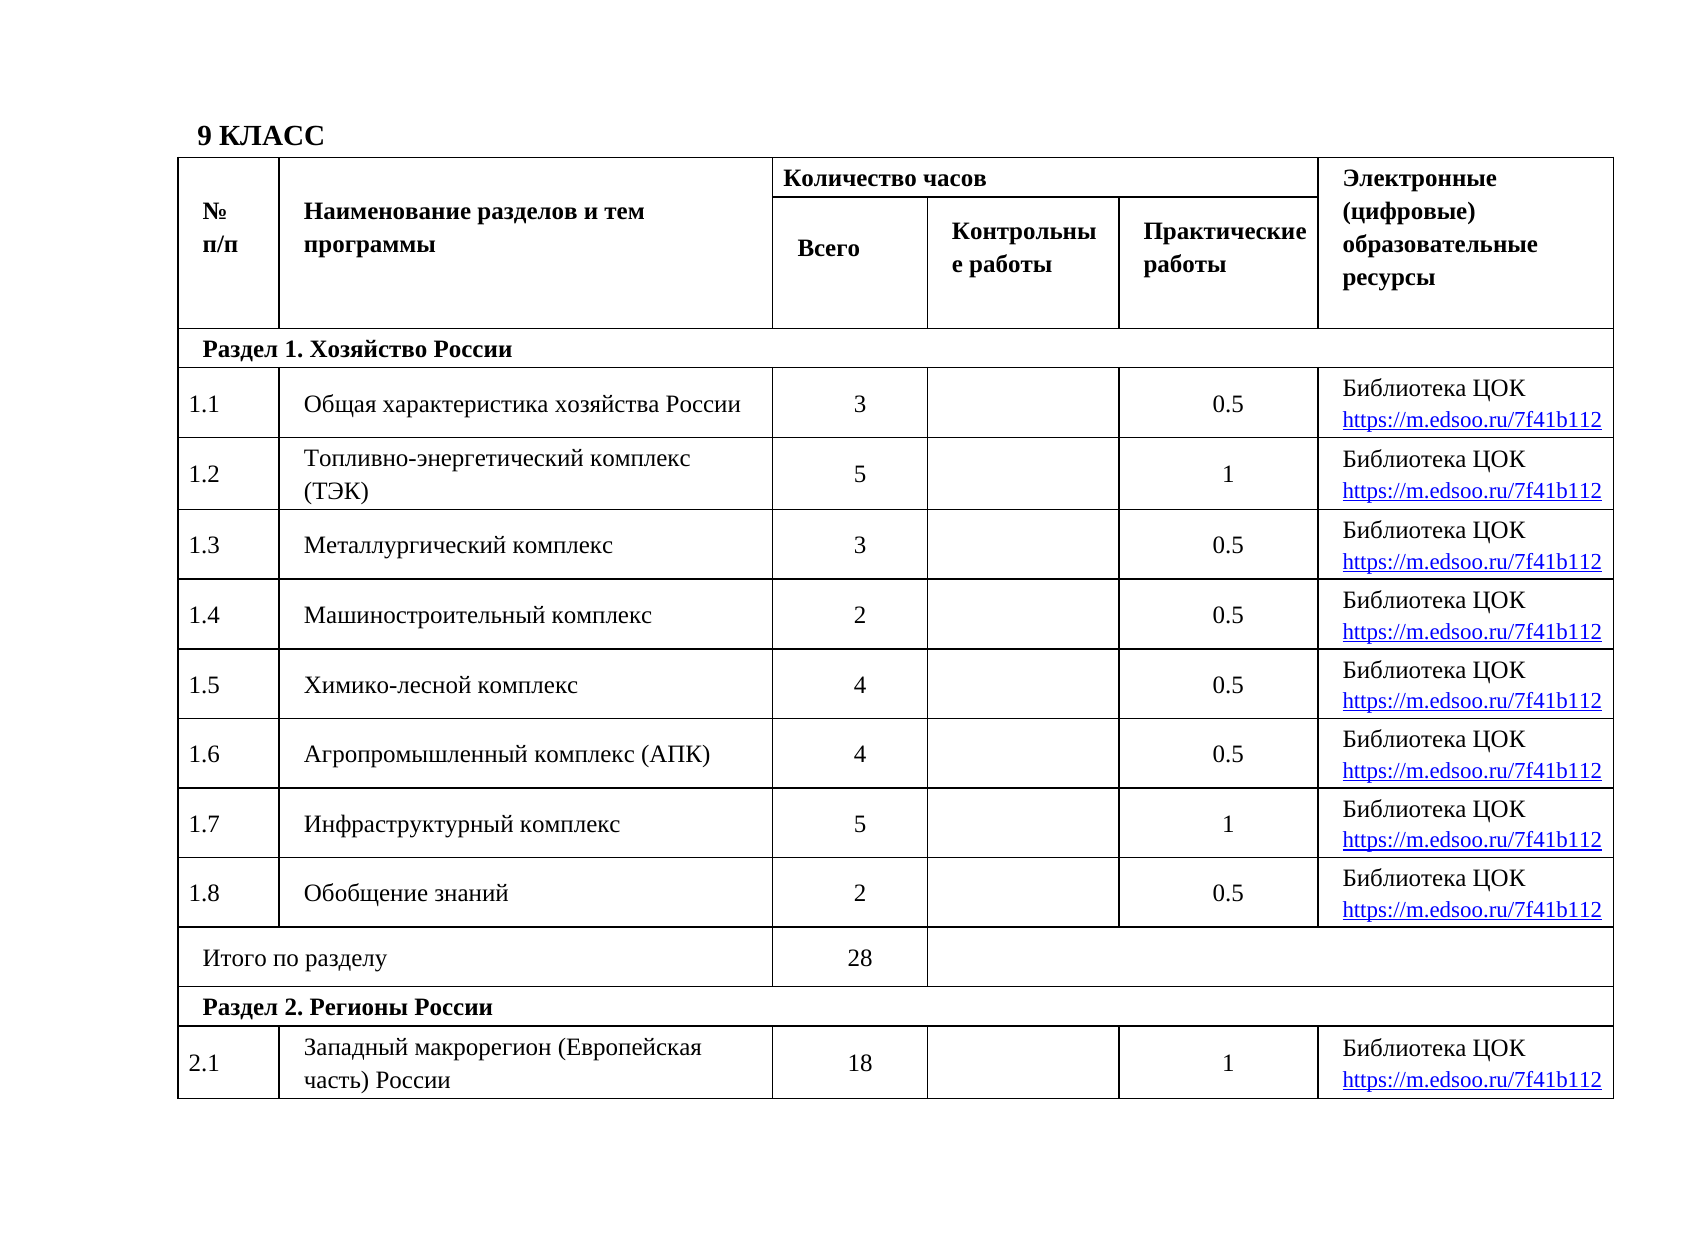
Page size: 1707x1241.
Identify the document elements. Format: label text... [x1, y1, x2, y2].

table_header Количество часов [773, 158, 1317, 196]
table_cell 1.2 [179, 438, 278, 509]
table_cell 3 [773, 510, 927, 578]
table_cell Западный макрорегион (Европейская часть) России [280, 1027, 772, 1097]
table_cell Топливно-энергетический комплекс (ТЭК) [280, 438, 772, 509]
table_cell 0.5 [1120, 650, 1317, 717]
table_cell Итого по разделу [179, 928, 772, 986]
table_cell 0.5 [1120, 368, 1317, 436]
table_cell 4 [773, 650, 927, 717]
table_cell 2 [773, 858, 927, 926]
table_cell [928, 438, 1118, 509]
table_cell 5 [773, 789, 927, 857]
table_cell 5 [773, 438, 927, 509]
table_cell 1.6 [179, 719, 278, 787]
table_cell Всего [773, 198, 927, 327]
table_cell Библиотека ЦОК https://m.edsoo.ru/7f41b112 [1319, 789, 1613, 857]
table_cell 3 [773, 368, 927, 436]
table_header Электронные (цифровые) образовательные ресурсы [1319, 158, 1613, 327]
table_cell Библиотека ЦОК https://m.edsoo.ru/7f41b112 [1319, 580, 1613, 648]
table_cell 28 [773, 928, 927, 986]
table_cell Библиотека ЦОК https://m.edsoo.ru/7f41b112 [1319, 650, 1613, 717]
table_cell Инфраструктурный комплекс [280, 789, 772, 857]
table_cell [928, 789, 1118, 857]
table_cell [1319, 858, 1613, 926]
table_cell [928, 858, 1118, 926]
table_cell 0.5 [1120, 719, 1317, 787]
table_cell Библиотека ЦОК https://m.edsoo.ru/7f41b112 [1319, 719, 1613, 787]
table_cell 1.7 [179, 789, 278, 857]
table_cell Раздел 1. Хозяйство России [179, 329, 1613, 367]
table_cell Контрольные работы [928, 198, 1118, 327]
table_header № п/п [179, 158, 278, 327]
table_cell [928, 719, 1118, 787]
table_cell Химико-лесной комплекс [280, 650, 772, 717]
table_cell 1.3 [179, 510, 278, 578]
table_cell 2 [773, 580, 927, 648]
table_cell Библиотека ЦОК https://m.edsoo.ru/7f41b112 [1319, 368, 1613, 436]
table_cell Агропромышленный комплекс (АПК) [280, 719, 772, 787]
table_cell 1.8 [179, 858, 278, 926]
table_cell 1.1 [179, 368, 278, 436]
table_cell Машиностроительный комплекс [280, 580, 772, 648]
table_cell 4 [773, 719, 927, 787]
table_cell [928, 510, 1118, 578]
table_cell 1.5 [179, 650, 278, 717]
table_cell Обобщение знаний [280, 858, 772, 926]
table_cell Раздел 2. Регионы России [179, 987, 1613, 1025]
table_cell Металлургический комплекс [280, 510, 772, 578]
table_cell [928, 368, 1118, 436]
table_cell [928, 650, 1118, 717]
table_cell 1 [1120, 438, 1317, 509]
table_cell Практические работы [1120, 198, 1317, 327]
table_cell 18 [773, 1027, 927, 1097]
table_cell 1 [1120, 789, 1317, 857]
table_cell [1319, 1027, 1613, 1097]
table_cell 0.5 [1120, 580, 1317, 648]
table_cell 1 [1120, 1027, 1317, 1097]
table_cell 0.5 [1120, 858, 1317, 926]
table_cell Библиотека ЦОК https://m.edsoo.ru/7f41b112 [1319, 510, 1613, 578]
table_cell 1.4 [179, 580, 278, 648]
table_header Наименование разделов и тем программы [280, 158, 772, 327]
table_cell Библиотека ЦОК https://m.edsoo.ru/7f41b112 [1319, 438, 1613, 509]
table_cell Общая характеристика хозяйства России [280, 368, 772, 436]
text 9 КЛАСС [190, 118, 1618, 152]
table_cell 2.1 [179, 1027, 278, 1097]
table_cell [928, 580, 1118, 648]
table_cell [928, 928, 1613, 986]
table_cell 0.5 [1120, 510, 1317, 578]
table_cell [928, 1027, 1118, 1097]
